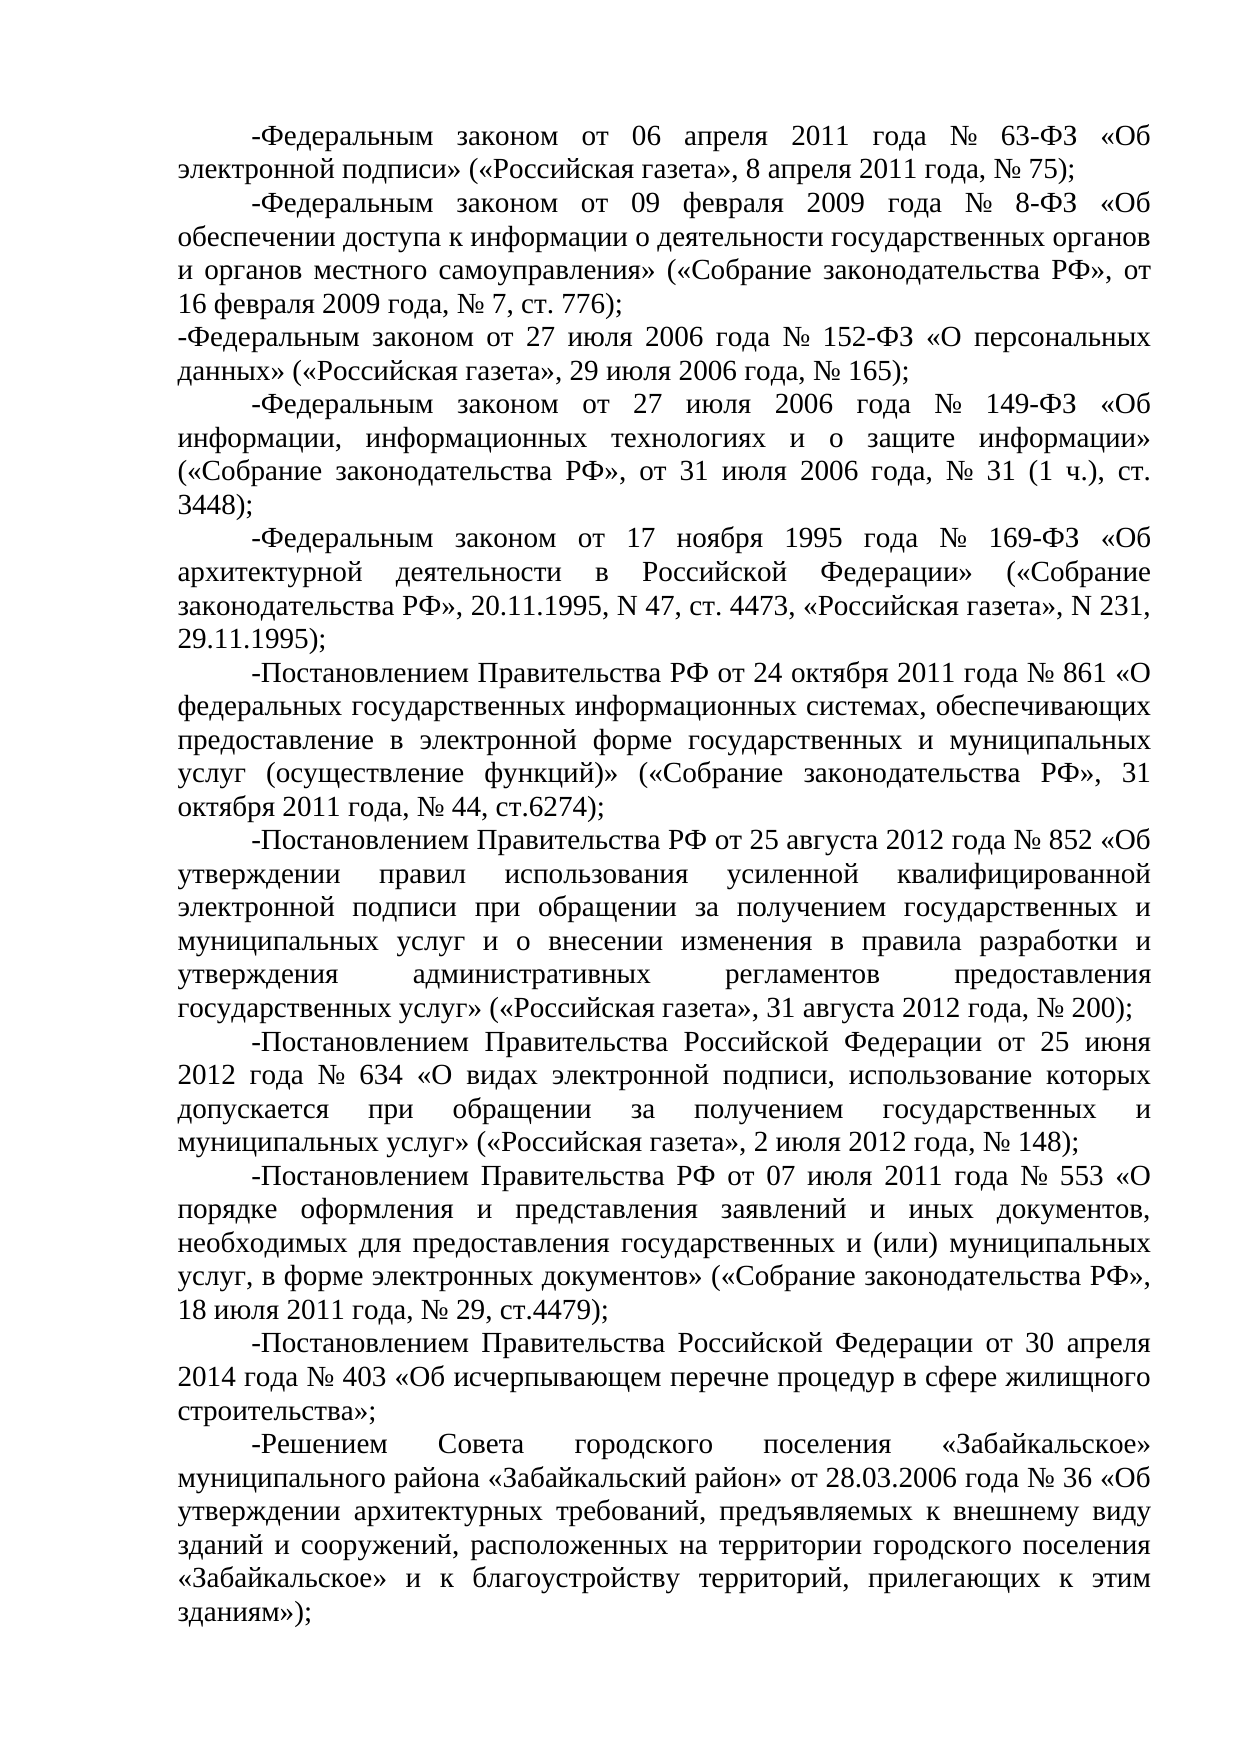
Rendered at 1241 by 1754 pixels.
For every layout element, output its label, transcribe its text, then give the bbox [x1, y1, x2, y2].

text -Постановлением Правительства Российской Федерации от 25 июня 2012 года № 634 «О видах электронной подписи, использование которых допускается при обращении за получением государственных и муниципальных услуг» («Российская газета», 2 июля 2012 года, № 148); [177, 1024, 1152, 1158]
text -Федеральным законом от 09 февраля 2009 года № 8-ФЗ «Об обеспечении доступа к информации о деятельности государственных органов и органов местного самоуправления» («Собрание законодательства РФ», от 16 февраля 2009 года, № 7, ст. 776); [177, 185, 1152, 319]
text -Федеральным законом от 06 апреля 2011 года № 63-ФЗ «Об электронной подписи» («Российская газета», 8 апреля 2011 года, № 75); [177, 118, 1152, 185]
text -Постановлением Правительства РФ от 24 октября 2011 года № 861 «О федеральных государственных информационных системах, обеспечивающих предоставление в электронной форме государственных и муниципальных услуг (осуществление функций)» («Собрание законодательства РФ», 31 октября 2011 года, № 44, ст.6274); [177, 655, 1152, 822]
text -Постановлением Правительства РФ от 07 июля 2011 года № 553 «О порядке оформления и представления заявлений и иных документов, необходимых для предоставления государственных и (или) муниципальных услуг, в форме электронных документов» («Собрание законодательства РФ», 18 июля 2011 года, № 29, ст.4479); [177, 1158, 1152, 1326]
text -Федеральным законом от 27 июля 2006 года № 149-ФЗ «Об информации, информационных технологиях и о защите информации» («Собрание законодательства РФ», от 31 июля 2006 года, № 31 (1 ч.), ст. 3448); [177, 386, 1152, 521]
text -Постановлением Правительства Российской Федерации от 30 апреля 2014 года № 403 «Об исчерпывающем перечне процедур в сфере жилищного строительства»; [177, 1326, 1152, 1426]
text -Решением Совета городского поселения «Забайкальское» муниципального района «Забайкальский район» от 28.03.2006 года № 36 «Об утверждении архитектурных требований, предъявляемых к внешнему виду зданий и сооружений, расположенных на территории городского поселения «Забайкальское» и к благоустройству территорий, прилегающих к этим зданиям»); [177, 1426, 1152, 1627]
text -Федеральным законом от 27 июля 2006 года № 152-ФЗ «О персональных данных» («Российская газета», 29 июля 2006 года, № 165); [177, 319, 1152, 386]
text -Постановлением Правительства РФ от 25 августа 2012 года № 852 «Об утверждении правил использования усиленной квалифицированной электронной подписи при обращении за получением государственных и муниципальных услуг и о внесении изменения в правила разработки и утверждения административных регламентов предоставления государственных услуг» («Российская газета», 31 августа 2012 года, № 200); [177, 822, 1152, 1024]
text -Федеральным законом от 17 ноября 1995 года № 169-ФЗ «Об архитектурной деятельности в Российской Федерации» («Собрание законодательства РФ», 20.11.1995, N 47, ст. 4473, «Российская газета», N 231, 29.11.1995); [177, 521, 1152, 655]
